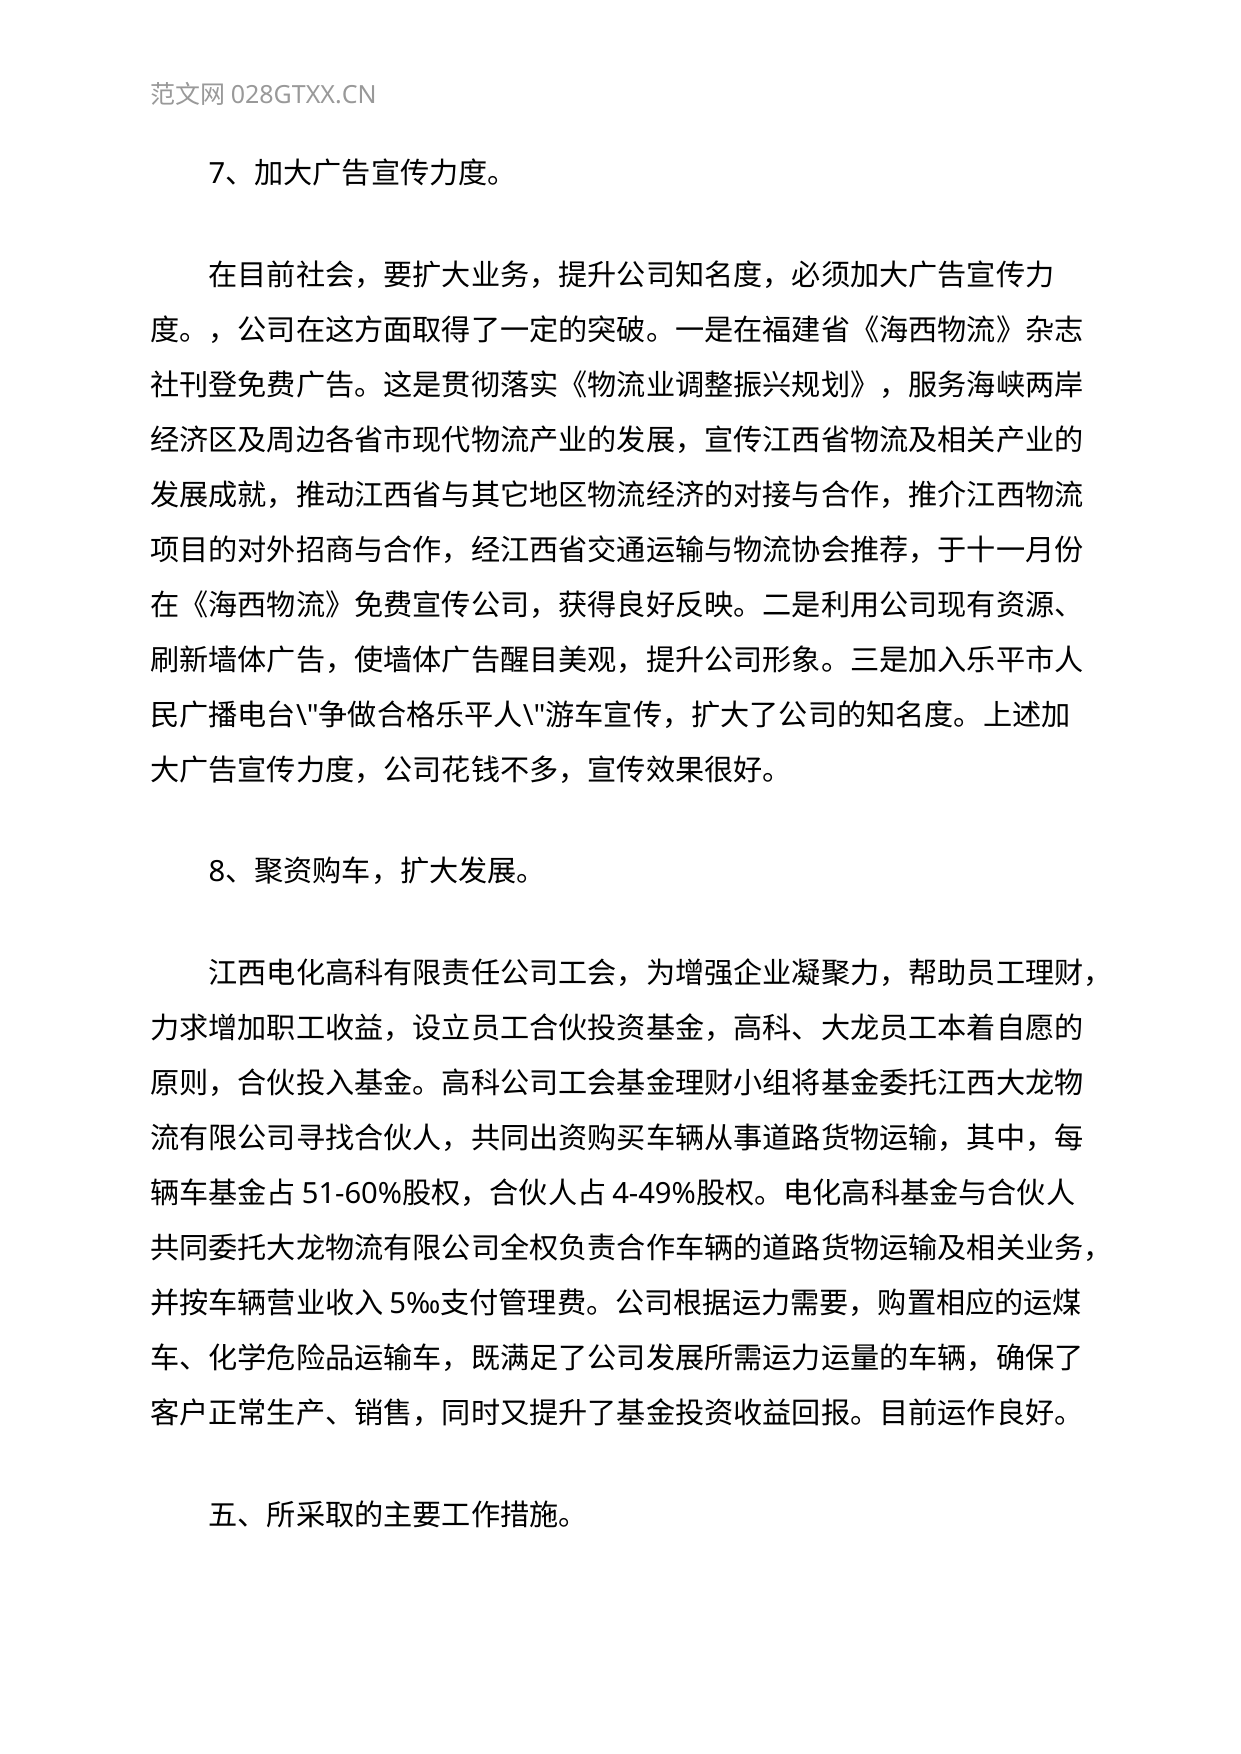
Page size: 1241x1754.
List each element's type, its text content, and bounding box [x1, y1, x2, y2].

text 在目前社会，要扩大业务，提升公司知名度，必须加大广告宣传力度。，公司在这方面取得了一定的突破。一是在福建省《海西物流》杂志社刊登免费广告。这是贯彻落实《物流业调整振兴规划》，服务海峡两岸经济区及周边各省市现代物流产业的发展，宣传江西省物流及相关产业的发展成就，推动江西省与其它地区物流经济的对接与合作，推介江西物流项目的对外招商与合作，经江西省交通运输与物流协会推荐，于十一月份在《海西物流》免费宣传公司，获得良好反映。二是利用公司现有资源、刷新墙体广告，使墙体广告醒目美观，提升公司形象。三是加入乐平市人民广播电台\"争做合格乐平人\"游车宣传，扩大了公司的知名度。上述加大广告宣传力度，公司花钱不多，宣传效果很好。 [150, 252, 1090, 788]
text 五、所采取的主要工作措施。 [150, 1491, 1090, 1533]
text 7、加大广告宣传力度。 [150, 150, 1090, 192]
text 江西电化高科有限责任公司工会，为增强企业凝聚力，帮助员工理财，力求增加职工收益，设立员工合伙投资基金，高科、大龙员工本着自愿的原则，合伙投入基金。高科公司工会基金理财小组将基金委托江西大龙物流有限公司寻找合伙人，共同出资购买车辆从事道路货物运输，其中，每辆车基金占51-60%股权，合伙人占4-49%股权。电化高科基金与合伙人共同委托大龙物流有限公司全权负责合作车辆的道路货物运输及相关业务，并按车辆营业收入5‰支付管理费。公司根据运力需要，购置相应的运煤车、化学危险品运输车，既满足了公司发展所需运力运量的车辆，确保了客户正常生产、销售，同时又提升了基金投资收益回报。目前运作良好。 [150, 950, 1090, 1432]
text 8、聚资购车，扩大发展。 [150, 848, 1090, 890]
